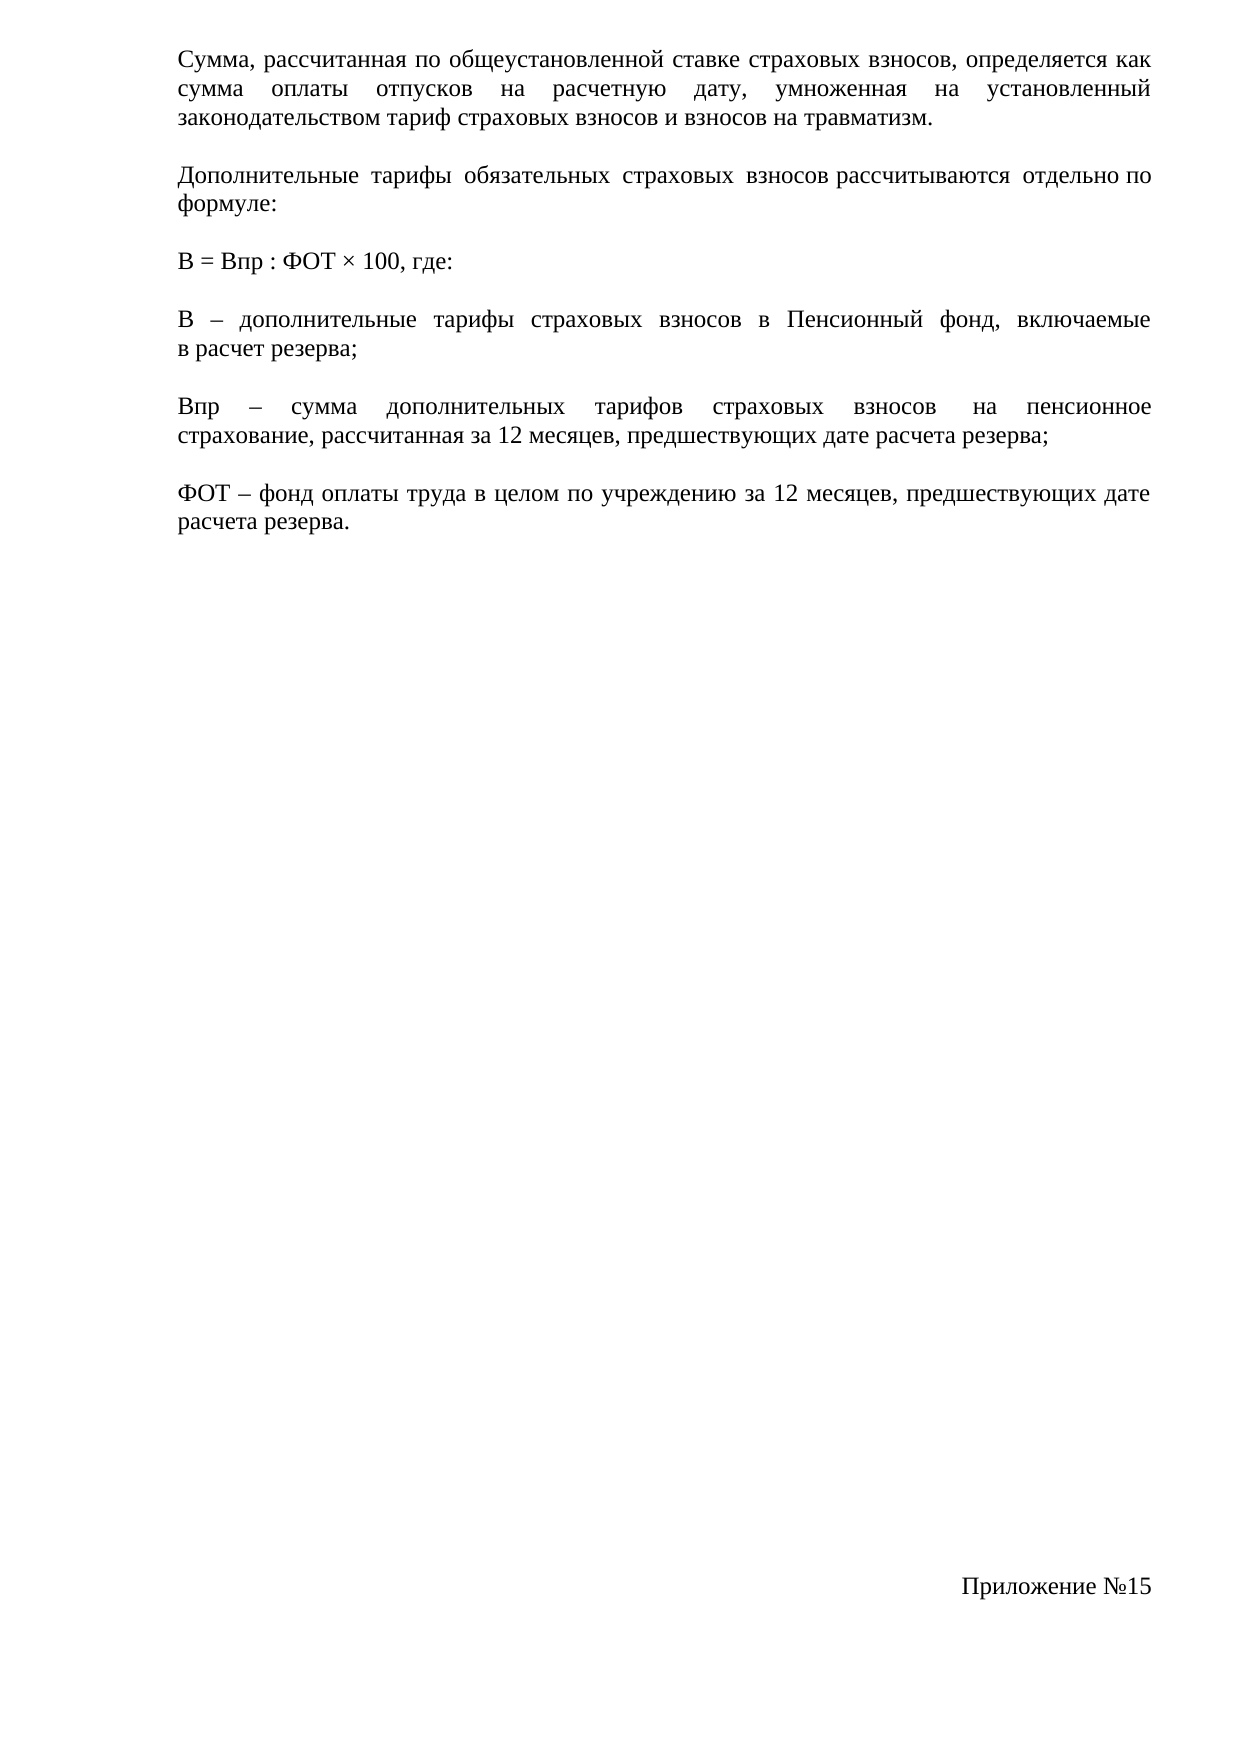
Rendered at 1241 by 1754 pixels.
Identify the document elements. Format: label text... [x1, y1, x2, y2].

text В = Впр : ФОТ × 100, где: [177, 246, 1152, 275]
text Приложение №15 [827, 1571, 1152, 1600]
text ФОТ – фонд оплаты труда в целом по учреждению за 12 месяцев, предшествующих дате расчета резерва. [177, 478, 1152, 535]
text Дополнительные тарифы обязательных страховых взносов рассчитываются отдельно по формуле: [177, 160, 1152, 217]
text В – дополнительные тарифы страховых взносов в Пенсионный фонд, включаемые в расчет резерва; [177, 304, 1152, 362]
text Впр – сумма дополнительных тарифов страховых взносов на пенсионное страхование, рассчитанная за 12 месяцев, предшествующих дате расчета резерва; [177, 391, 1152, 448]
text Сумма, рассчитанная по общеустановленной ставке страховых взносов, определяется как сумма оплаты отпусков на расчетную дату, умноженная на установленный законодательством тариф страховых взносов и взносов на травматизм. [177, 44, 1152, 131]
